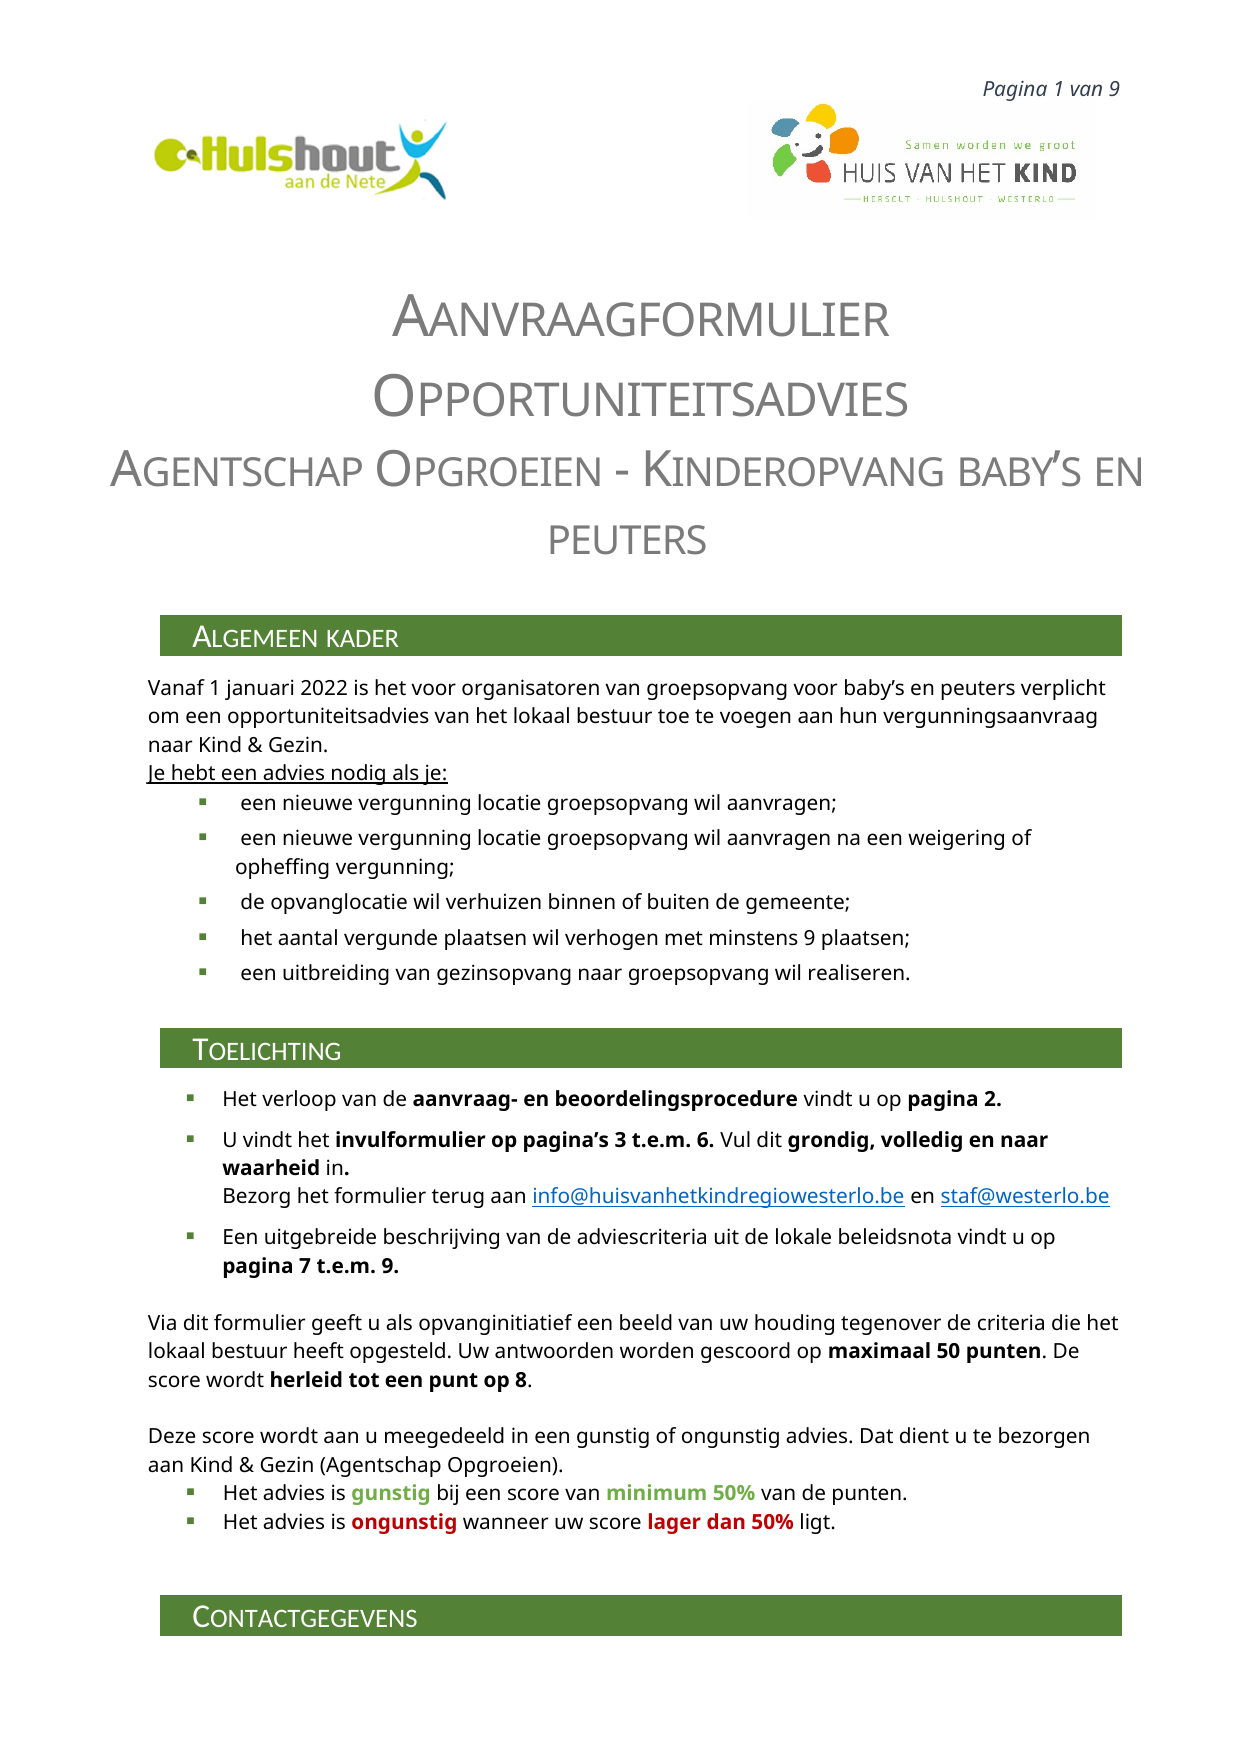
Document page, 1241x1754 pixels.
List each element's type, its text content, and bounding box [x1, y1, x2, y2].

list een nieuwe vergunning locatie groepsopvang wil aanvragen na een weigering of opheffing vergunning; [197, 822, 1122, 880]
subtitle Algemeen kader [160, 615, 1122, 656]
text Via dit formulier geeft u als opvanginitiatief een beeld van uw houding tegenover de criteria die het lokaal bestuur heeft opgesteld. Uw antwoorden worden gescoord op maximaal 50 punten. De score wordt herleid tot een punt op 8. [148, 1308, 1122, 1393]
subtitle Toelichting [160, 1028, 1122, 1068]
list een nieuwe vergunning locatie groepsopvang wil aanvragen; [197, 787, 1122, 816]
list een uitbreiding van gezinsopvang naar groepsopvang wil realiseren. [197, 957, 1122, 986]
text Deze score wordt aan u meegedeeld in een gunstig of ongunstig advies. Dat dient u te bezorgen aan Kind & Gezin (Agentschap Opgroeien). [148, 1422, 1122, 1478]
text Je hebt een advies nodig als je: [148, 758, 1122, 787]
list Het verloop van de aanvraag- en beoordelingsprocedure vindt u op pagina 2. [185, 1084, 1122, 1112]
list Een uitgebreide beschrijving van de adviescriteria uit de lokale beleidsnota vindt u op pagina 7 t.e.m. 9. [185, 1222, 1122, 1279]
list de opvanglocatie wil verhuizen binnen of buiten de gemeente; [197, 886, 1122, 916]
list Het advies is ongunstig wanneer uw score lager dan 50% ligt. [185, 1507, 1122, 1535]
picture [144, 111, 464, 207]
list Het advies is gunstig bij een score van minimum 50% van de punten. [185, 1478, 1122, 1507]
title Agentschap Opgroeien - Kinderopvang baby’s en peuters [103, 433, 1152, 569]
title Aanvraagformulier Opportuniteitsadvies [159, 274, 1122, 433]
list U vindt het invulformulier op pagina’s 3 t.e.m. 6. Vul dit grondig, volledig en naar waarheid in. Bezorg het formulier terug aan info@huisvanhetkindregiowesterlo.be en staf@westerlo.be [185, 1125, 1122, 1210]
subtitle Contactgegevens [160, 1595, 1122, 1636]
list het aantal vergunde plaatsen wil verhogen met minstens 9 plaatsen; [197, 922, 1122, 951]
picture [746, 102, 1097, 218]
text Vanaf 1 januari 2022 is het voor organisatoren van groepsopvang voor baby’s en peuters verplicht om een opportuniteitsadvies van het lokaal bestuur toe te voegen aan hun vergunningsaanvraag naar Kind & Gezin. [148, 673, 1122, 758]
